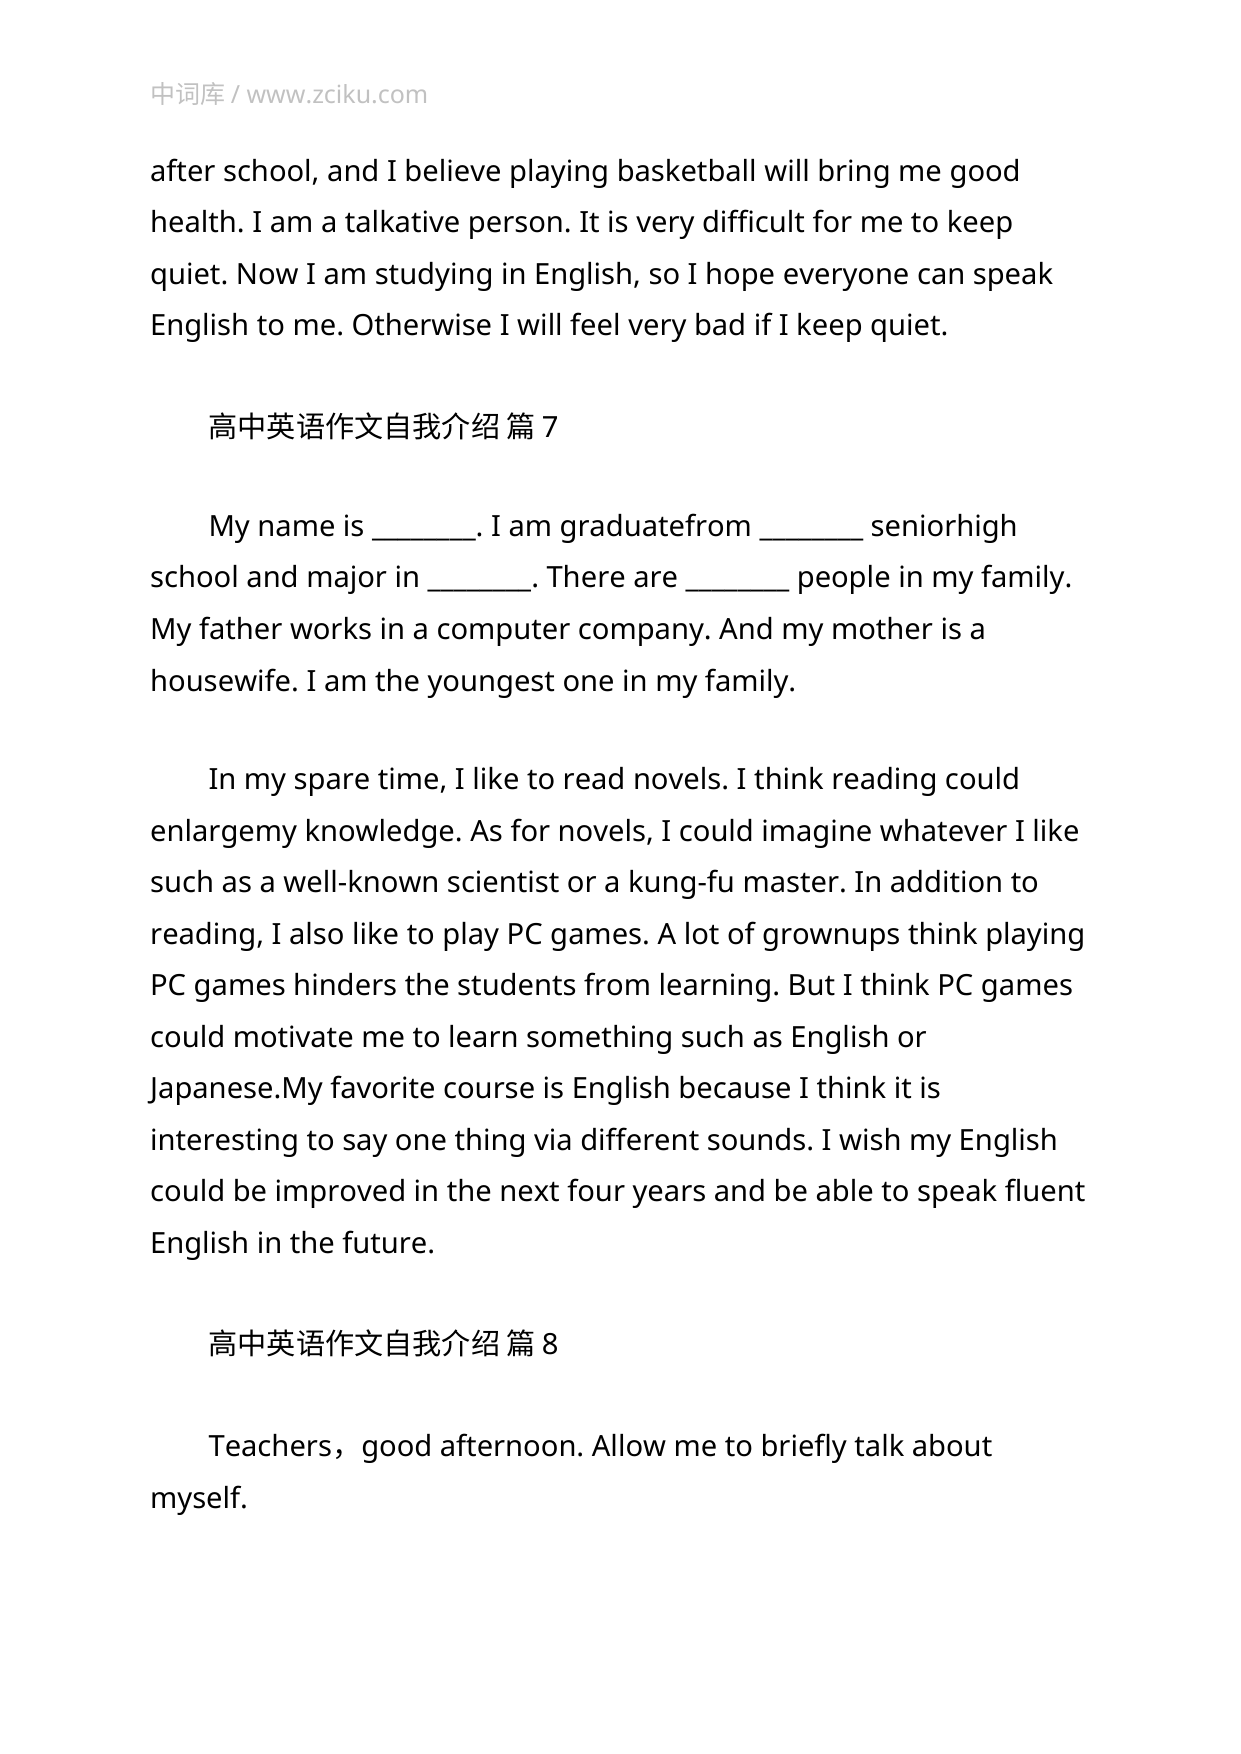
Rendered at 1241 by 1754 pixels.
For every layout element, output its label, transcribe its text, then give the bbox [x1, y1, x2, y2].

text My name is ________. I am graduatefrom ________ seniorhigh school and major in ________. There are ________ people in my family. My father works in a computer company. And my mother is a housewife. I am the youngest one in my family. [150, 505, 1090, 699]
text Teachers，good afternoon. Allow me to briefly talk about myself. [150, 1423, 1090, 1517]
text 高中英语作文自我介绍 篇8 [150, 1321, 1090, 1363]
text In my spare time, I like to read novels. I think reading could enlargemy knowledge. As for novels, I could imagine whatever I like such as a well-known scientist or a kung-fu master. In addition to reading, I also like to play PC games. A lot of grownups think playing PC games hinders the students from learning. But I think PC games could motivate me to learn something such as English or Japanese.My favorite course is English because I think it is interesting to say one thing via different sounds. I wish my English could be improved in the next four years and be able to speak fluent English in the future. [150, 758, 1090, 1262]
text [150, 150, 1090, 344]
text 高中英语作文自我介绍 篇7 [150, 403, 1090, 446]
